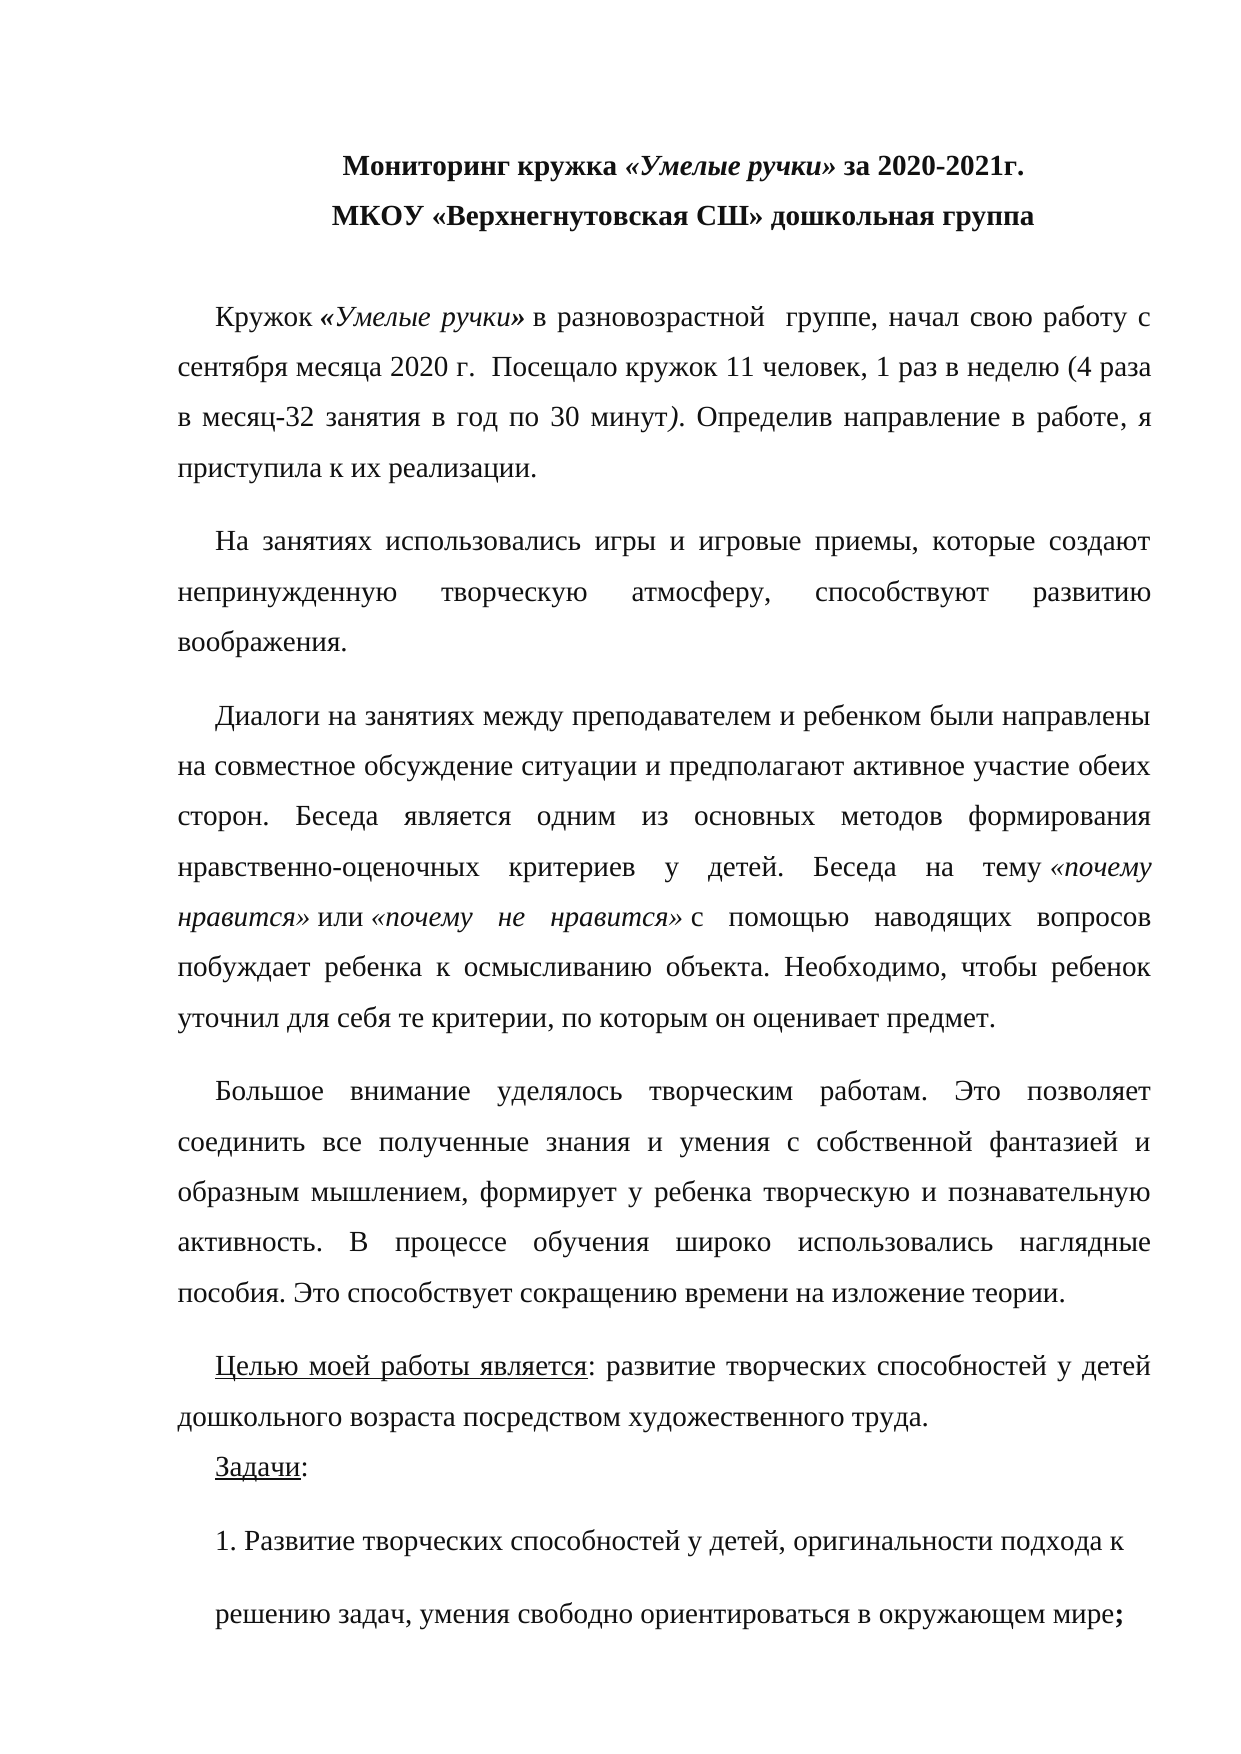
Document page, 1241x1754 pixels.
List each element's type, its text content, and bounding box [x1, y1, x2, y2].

text 1. Развитие творческих способностей у детей, оригинальности подхода к [177, 1523, 1152, 1556]
text Целью моей работы является: развитие творческих способностей у детей дошкольного возраста посредством художественного труда. [177, 1348, 1152, 1432]
text На занятиях использовались игры и игровые приемы, которые создают непринужденную творческую атмосферу, способствуют развитию воображения. [177, 523, 1152, 658]
text МКОУ «Верхнегнутовская СШ» дошкольная группа [177, 198, 1152, 232]
text Мониторинг кружка «Умелые ручки» за 2020-2021г. [177, 148, 1152, 181]
text решению задач, умения свободно ориентироваться в окружающем мире; [177, 1597, 1152, 1630]
text Кружок «Умелые ручки» в разновозрастной группе, начал свою работу с сентября месяца 2020 г. Посещало кружок 11 человек, 1 раз в неделю (4 раза в месяц-32 занятия в год по 30 минут). Определив направление в работе, я приступила к их реализации. [177, 299, 1152, 483]
text Задачи: [177, 1449, 1152, 1483]
text Большое внимание уделялось творческим работам. Это позволяет соединить все полученные знания и умения с собственной фантазией и образным мышлением, формирует у ребенка творческую и познавательную активность. В процессе обучения широко использовались наглядные пособия. Это способствует сокращению времени на изложение теории. [177, 1073, 1152, 1308]
text Диалоги на занятиях между преподавателем и ребенком были направлены на совместное обсуждение ситуации и предполагают активное участие обеих сторон. Беседа является одним из основных методов формирования нравственно-оценочных критериев у детей. Беседа на тему «почему нравится» или «почему не нравится» с помощью наводящих вопросов побуждает ребенка к осмысливанию объекта. Необходимо, чтобы ребенок уточнил для себя те критерии, по которым он оценивает предмет. [177, 698, 1152, 1033]
